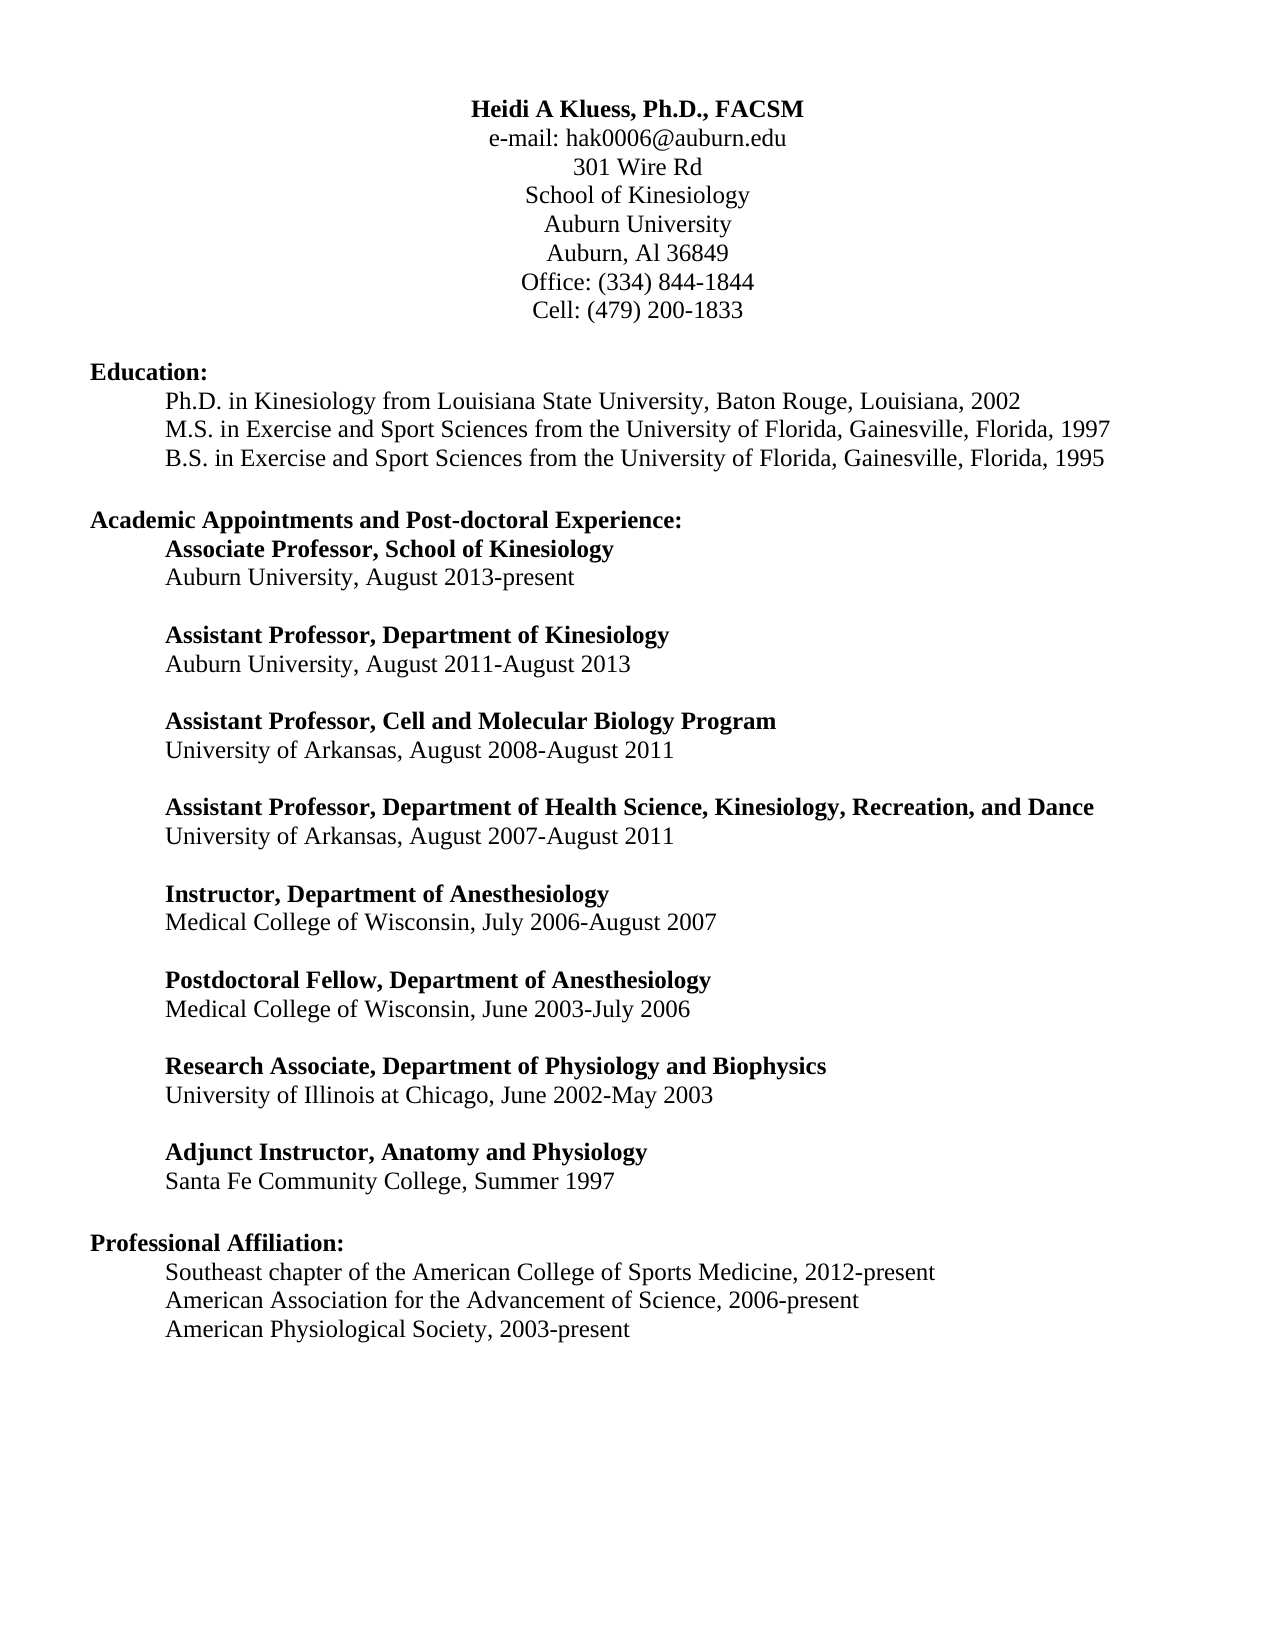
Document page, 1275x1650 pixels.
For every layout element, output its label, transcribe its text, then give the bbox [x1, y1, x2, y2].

text Assistant Professor, Department of Kinesiology [90, 620, 1185, 649]
text Medical College of Wisconsin, June 2003-July 2006 [90, 994, 1185, 1022]
text American Physiological Society, 2003-present [90, 1314, 1185, 1343]
text American Association for the Advancement of Science, 2006-present [90, 1285, 1185, 1314]
text Professional Affiliation: [90, 1228, 1185, 1257]
text Associate Professor, School of Kinesiology [90, 534, 1185, 562]
text Postdoctoral Fellow, Department of Anesthesiology [90, 965, 1185, 994]
text Auburn University, August 2011-August 2013 [90, 649, 1185, 677]
text University of Arkansas, August 2007-August 2011 [90, 821, 1185, 850]
text Auburn University, August 2013-present [90, 562, 1185, 591]
text Southeast chapter of the American College of Sports Medicine, 2012-present [90, 1257, 1185, 1285]
text Santa Fe Community College, Summer 1997 [90, 1166, 1185, 1195]
text University of Arkansas, August 2008-August 2011 [90, 735, 1185, 764]
text Academic Appointments and Post-doctoral Experience: [90, 505, 1185, 534]
text Medical College of Wisconsin, July 2006-August 2007 [90, 907, 1185, 936]
text B.S. in Exercise and Sport Sciences from the University of Florida, Gainesville, Florida, 1995 [90, 443, 1185, 472]
text M.S. in Exercise and Sport Sciences from the University of Florida, Gainesville, Florida, 1997 [90, 414, 1185, 443]
text Ph.D. in Kinesiology from Louisiana State University, Baton Rouge, Louisiana, 2002 [90, 386, 1185, 414]
text Research Associate, Department of Physiology and Biophysics [90, 1051, 1185, 1080]
text Education: [90, 357, 1185, 386]
text University of Illinois at Chicago, June 2002-May 2003 [90, 1080, 1185, 1109]
text Adjunct Instructor, Anatomy and Physiology [90, 1137, 1185, 1166]
text Instructor, Department of Anesthesiology [90, 879, 1185, 907]
text Assistant Professor, Department of Health Science, Kinesiology, Recreation, and Dance [90, 792, 1185, 821]
text Assistant Professor, Cell and Molecular Biology Program [90, 706, 1185, 735]
